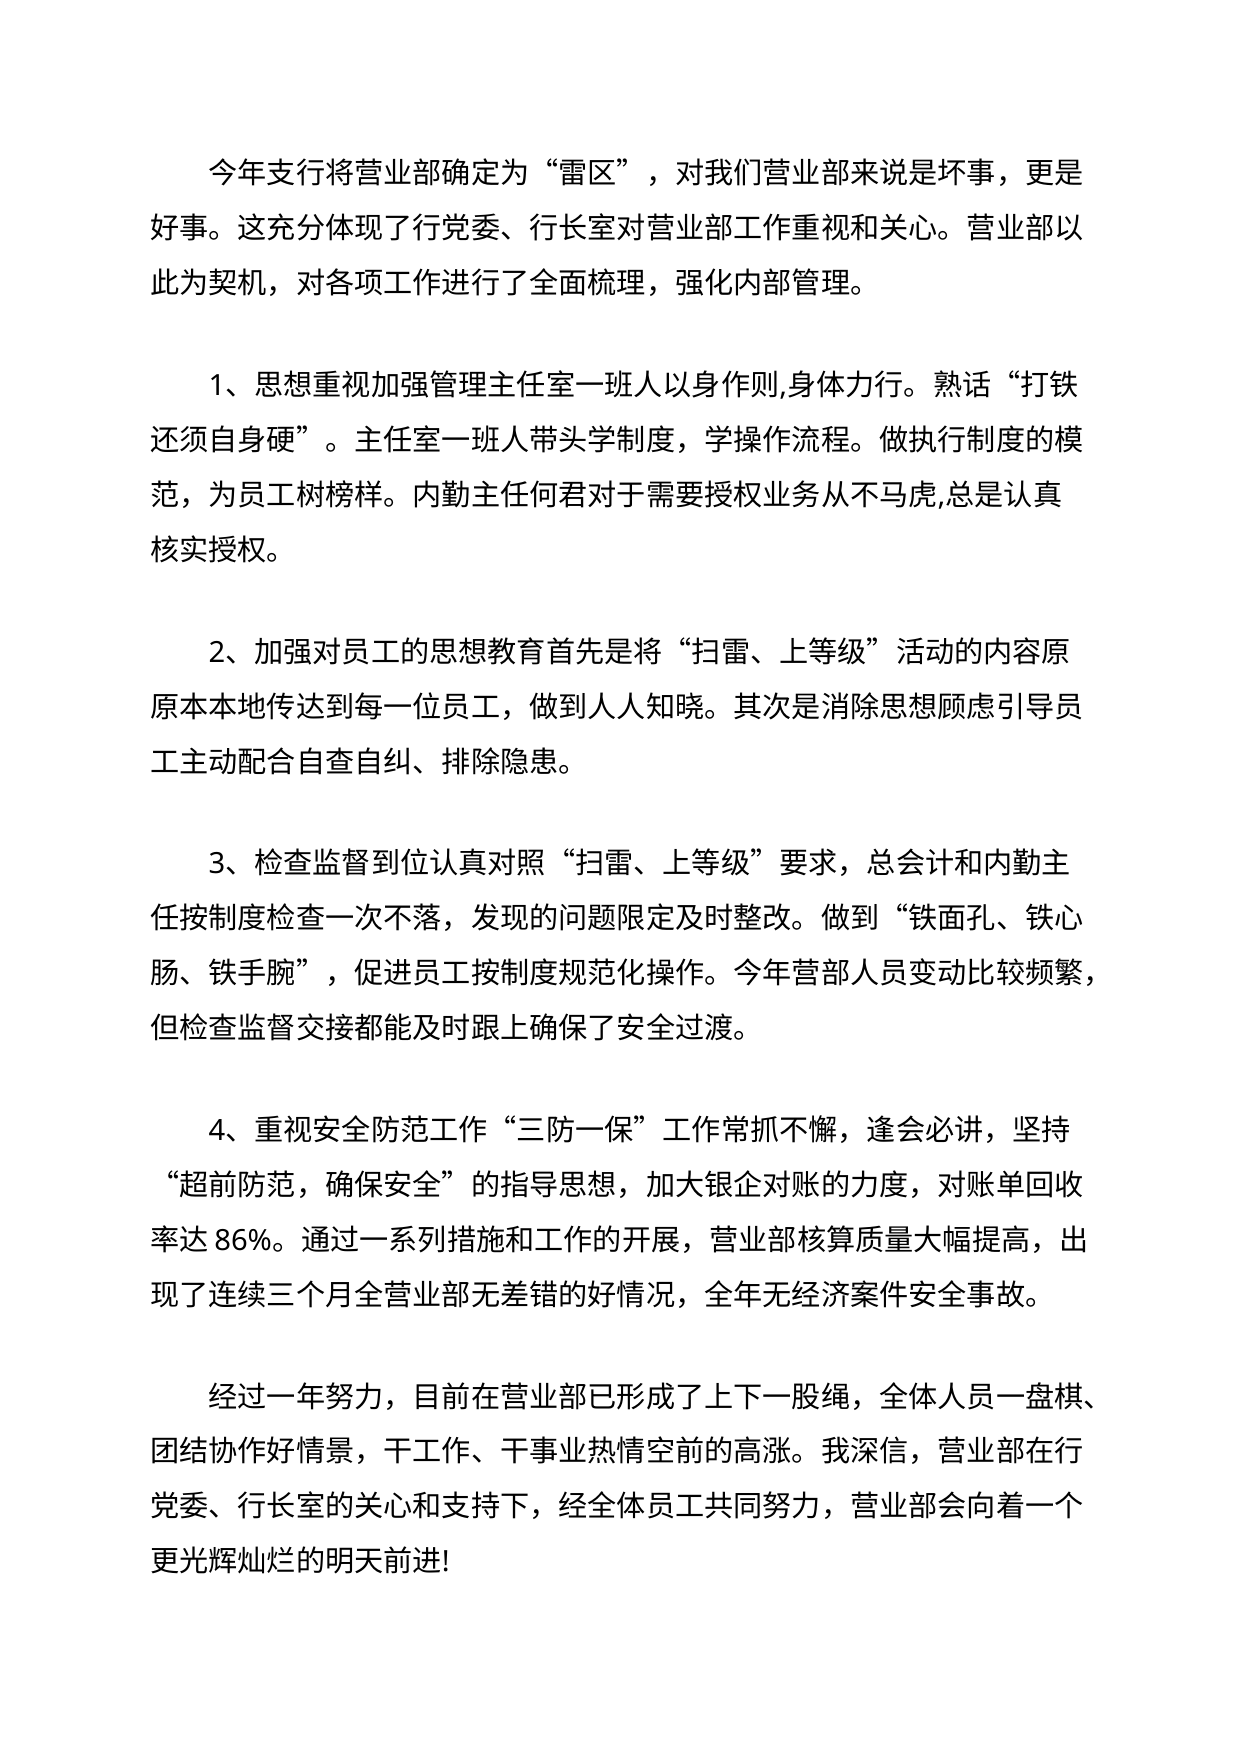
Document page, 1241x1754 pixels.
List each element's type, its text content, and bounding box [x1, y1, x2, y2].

text 经过一年努力，目前在营业部已形成了上下一股绳，全体人员一盘棋、团结协作好情景，干工作、干事业热情空前的高涨。我深信，营业部在行党委、行长室的关心和支持下，经全体员工共同努力，营业部会向着一个更光辉灿烂的明天前进! [150, 1373, 1090, 1580]
text 4、重视安全防范工作“三防一保”工作常抓不懈，逢会必讲，坚持“超前防范，确保安全”的指导思想，加大银企对账的力度，对账单回收率达86%。通过一系列措施和工作的开展，营业部核算质量大幅提高，出现了连续三个月全营业部无差错的好情况，全年无经济案件安全事故。 [150, 1106, 1090, 1314]
text 1、思想重视加强管理主任室一班人以身作则,身体力行。熟话“打铁还须自身硬”。主任室一班人带头学制度，学操作流程。做执行制度的模范，为员工树榜样。内勤主任何君对于需要授权业务从不马虎,总是认真核实授权。 [150, 362, 1090, 569]
text 今年支行将营业部确定为“雷区”，对我们营业部来说是坏事，更是好事。这充分体现了行党委、行长室对营业部工作重视和关心。营业部以此为契机，对各项工作进行了全面梳理，强化内部管理。 [150, 150, 1090, 302]
text 3、检查监督到位认真对照“扫雷、上等级”要求，总会计和内勤主任按制度检查一次不落，发现的问题限定及时整改。做到“铁面孔、铁心肠、铁手腕”，促进员工按制度规范化操作。今年营部人员变动比较频繁，但检查监督交接都能及时跟上确保了安全过渡。 [150, 840, 1090, 1047]
text 2、加强对员工的思想教育首先是将“扫雷、上等级”活动的内容原原本本地传达到每一位员工，做到人人知晓。其次是消除思想顾虑引导员工主动配合自查自纠、排除隐患。 [150, 628, 1090, 780]
